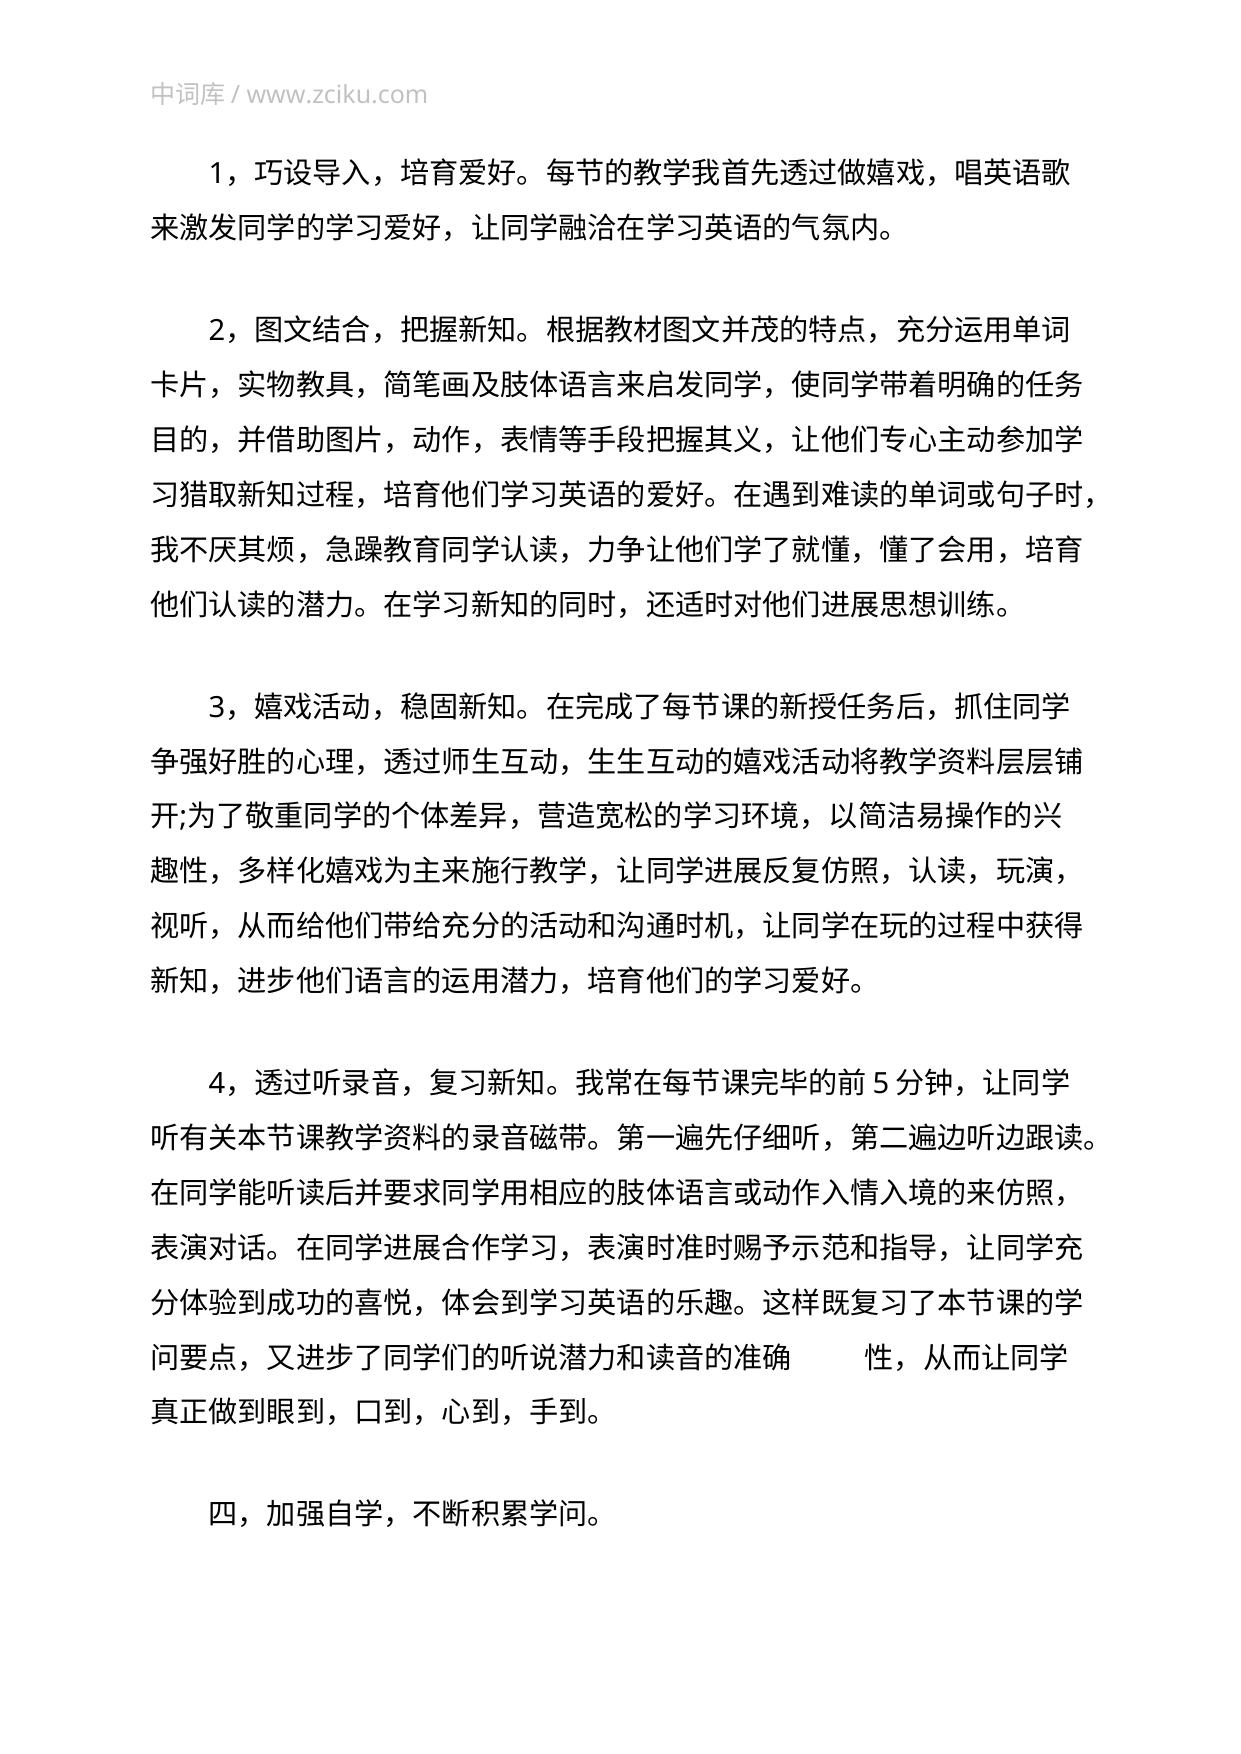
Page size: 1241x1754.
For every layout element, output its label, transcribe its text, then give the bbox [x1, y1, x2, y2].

text 1，巧设导入，培育爱好。每节的教学我首先透过做嬉戏，唱英语歌来激发同学的学习爱好，让同学融洽在学习英语的气氛内。 [150, 150, 1090, 247]
text 4，透过听录音，复习新知。我常在每节课完毕的前5分钟，让同学听有关本节课教学资料的录音磁带。第一遍先仔细听，第二遍边听边跟读。在同学能听读后并要求同学用相应的肢体语言或动作入情入境的来仿照，表演对话。在同学进展合作学习，表演时准时赐予示范和指导，让同学充分体验到成功的喜悦，体会到学习英语的乐趣。这样既复习了本节课的学问要点，又进步了同学们的听说潜力和读音的准确 性，从而让同学真正做到眼到，口到，心到，手到。 [150, 1059, 1090, 1431]
text 2，图文结合，把握新知。根据教材图文并茂的特点，充分运用单词卡片，实物教具，简笔画及肢体语言来启发同学，使同学带着明确的任务目的，并借助图片，动作，表情等手段把握其义，让他们专心主动参加学习猎取新知过程，培育他们学习英语的爱好。在遇到难读的单词或句子时，我不厌其烦，急躁教育同学认读，力争让他们学了就懂，懂了会用，培育他们认读的潜力。在学习新知的同时，还适时对他们进展思想训练。 [150, 307, 1090, 624]
text 3，嬉戏活动，稳固新知。在完成了每节课的新授任务后，抓住同学争强好胜的心理，透过师生互动，生生互动的嬉戏活动将教学资料层层铺开;为了敬重同学的个体差异，营造宽松的学习环境，以简洁易操作的兴趣性，多样化嬉戏为主来施行教学，让同学进展反复仿照，认读，玩演，视听，从而给他们带给充分的活动和沟通时机，让同学在玩的过程中获得新知，进步他们语言的运用潜力，培育他们的学习爱好。 [150, 683, 1090, 1000]
text 四，加强自学，不断积累学问。 [150, 1491, 1090, 1533]
